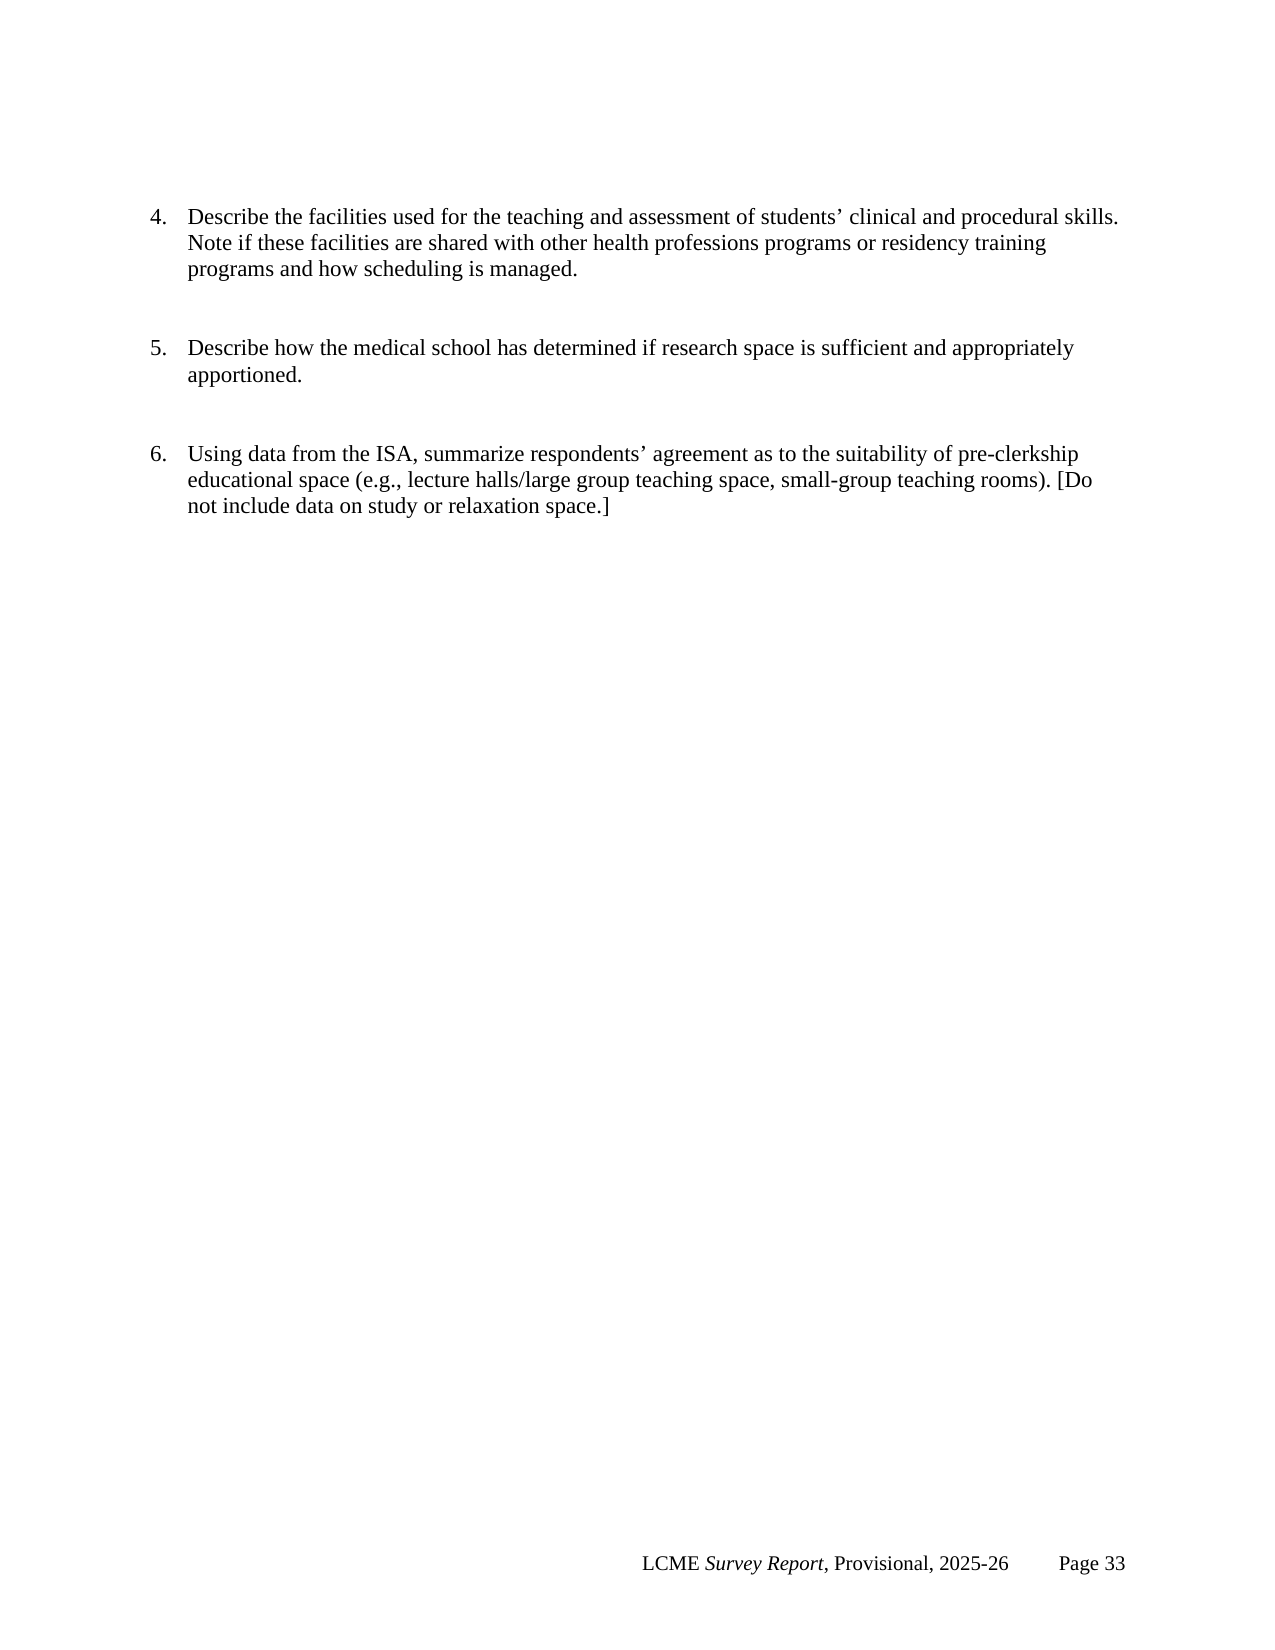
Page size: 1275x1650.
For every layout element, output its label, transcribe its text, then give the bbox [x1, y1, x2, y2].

text 5. Describe how the medical school has determined if research space is sufficient and appropriately apportioned. [150, 334, 1125, 387]
text 6. Using data from the ISA, summarize respondents’ agreement as to the suitability of pre-clerkship educational space (e.g., lecture halls/large group teaching space, small-group teaching rooms). [Do not include data on study or relaxation space.] [150, 440, 1125, 519]
text 4. Describe the facilities used for the teaching and assessment of students’ clinical and procedural skills. Note if these facilities are shared with other health professions programs or residency training programs and how scheduling is managed. [150, 203, 1125, 282]
